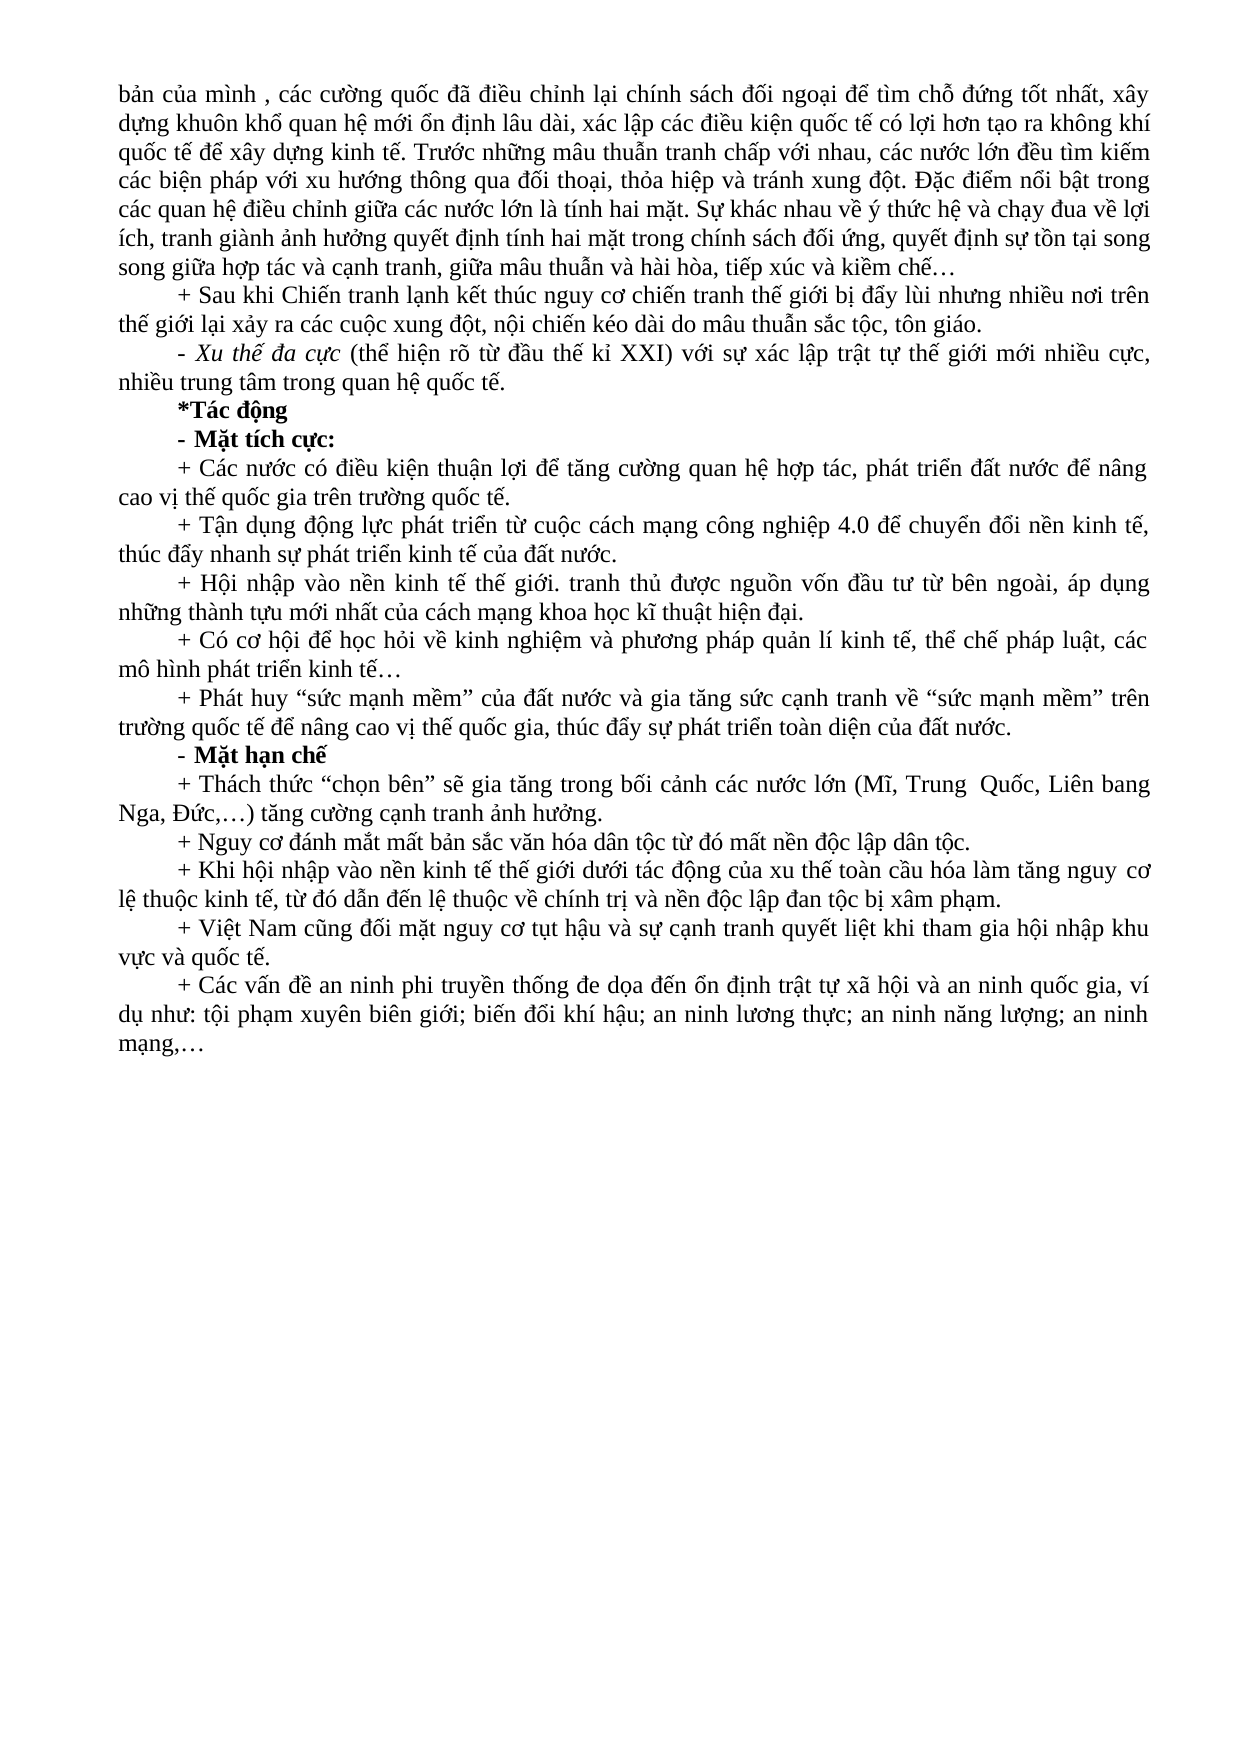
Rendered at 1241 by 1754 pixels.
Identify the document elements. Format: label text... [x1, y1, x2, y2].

list Mặt tích cực: [177, 424, 1240, 453]
text + Các nước có điều kiện thuận lợi để tăng cường quan hệ hợp tác, phát triển đất nước để nâng cao vị thế quốc gia trên trường quốc tế. [118, 453, 1150, 510]
text + Sau khi Chiến tranh lạnh kết thúc nguy cơ chiến tranh thế giới bị đẩy lùi nhưng nhiều nơi trên thế giới lại xảy ra các cuộc xung đột, nội chiến kéo dài do mâu thuẫn sắc tộc, tôn giáo. [118, 280, 1152, 338]
text + Các vấn đề an ninh phi truyền thống đe dọa đến ổn định trật tự xã hội và an ninh quốc gia, ví dụ như: tội phạm xuyên biên giới; biến đổi khí hậu; an ninh lương thực; an ninh năng lượng; an ninh mạng,… [118, 970, 1151, 1057]
text + Khi hội nhập vào nền kinh tế thế giới dưới tác động của xu thế toàn cầu hóa làm tăng nguy cơ lệ thuộc kinh tế, từ đó dẫn đến lệ thuộc về chính trị và nền độc lập đan tộc bị xâm phạm. [118, 855, 1151, 913]
subtitle *Tác động [177, 395, 1240, 424]
text + Nguy cơ đánh mắt mất bản sắc văn hóa dân tộc từ đó mất nền độc lập dân tộc. [177, 827, 1240, 855]
text + Tận dụng động lực phát triển từ cuộc cách mạng công nghiệp 4.0 để chuyển đổi nền kinh tế, thúc đẩy nhanh sự phát triển kinh tế của đất nước. [118, 510, 1151, 568]
text bản của mình , các cường quốc đã điều chỉnh lại chính sách đối ngoại để tìm chỗ đứng tốt nhất, xây dựng khuôn khổ quan hệ mới ổn định lâu dài, xác lập các điều kiện quốc tế có lợi hơn tạo ra không khí quốc tế để xây dựng kinh tế. Trước những mâu thuẫn tranh chấp với nhau, các nước lớn đều tìm kiếm các biện pháp với xu hướng thông qua đối thoại, thỏa hiệp và tránh xung đột. Đặc điểm nổi bật trong các quan hệ điều chỉnh giữa các nước lớn là tính hai mặt. Sự khác nhau về ý thức hệ và chạy đua về lợi ích, tranh giành ảnh hưởng quyết định tính hai mặt trong chính sách đối ứng, quyết định sự tồn tại song song giữa hợp tác và cạnh tranh, giữa mâu thuẫn và hài hòa, tiếp xúc và kiềm chế… [118, 79, 1152, 280]
subtitle Mặt hạn chế [177, 740, 1240, 769]
text + Phát huy “sức mạnh mềm” của đất nước và gia tăng sức cạnh tranh về “sức mạnh mềm” trên trường quốc tế để nâng cao vị thế quốc gia, thúc đẩy sự phát triển toàn diện của đất nước. [118, 683, 1151, 740]
text + Thách thức “chọn bên” sẽ gia tăng trong bối cảnh các nước lớn (Mĩ, Trung Quốc, Liên bang Nga, Đức,…) tăng cường cạnh tranh ảnh hưởng. [118, 769, 1150, 827]
text + Việt Nam cũng đối mặt nguy cơ tụt hậu và sự cạnh tranh quyết liệt khi tham gia hội nhập khu vực và quốc tế. [118, 913, 1151, 970]
text + Hội nhập vào nền kinh tế thế giới. tranh thủ được nguồn vốn đầu tư từ bên ngoài, áp dụng những thành tựu mới nhất của cách mạng khoa học kĩ thuật hiện đại. [118, 568, 1151, 625]
text + Có cơ hội để học hỏi về kinh nghiệm và phương pháp quản lí kinh tế, thể chế pháp luật, các mô hình phát triển kinh tế… [118, 625, 1150, 683]
list Xu thế đa cực (thể hiện rõ từ đầu thế kỉ XXI) với sự xác lập trật tự thế giới mới nhiều cực, nhiều trung tâm trong quan hệ quốc tế. [118, 338, 1152, 395]
